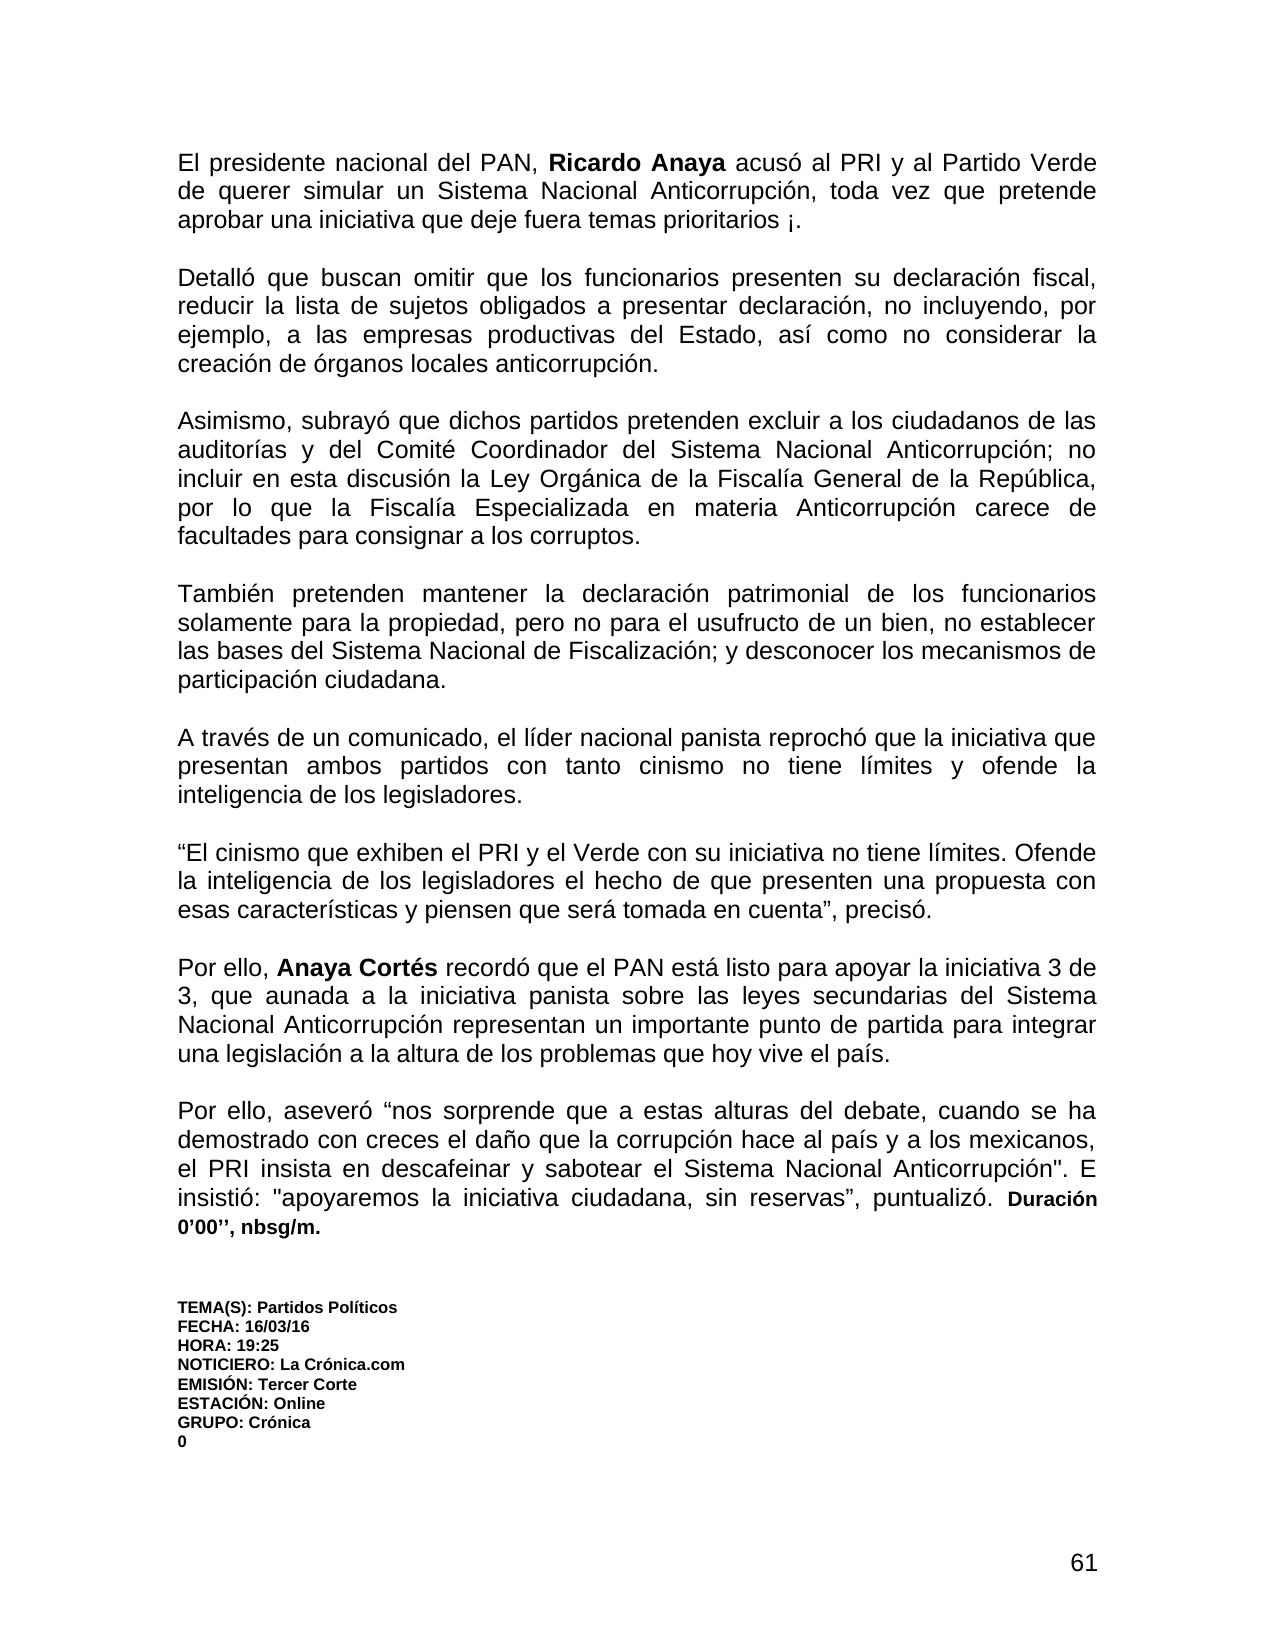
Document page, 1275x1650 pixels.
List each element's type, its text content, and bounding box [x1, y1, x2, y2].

text ESTACIÓN: Online [177, 1393, 1098, 1413]
text “El cinismo que exhiben el PRI y el Verde con su iniciativa no tiene límites. Ofende la inteligencia de los legisladores el hecho de que presenten una propuesta con esas características y piensen que será tomada en cuenta”, precisó. [177, 838, 1098, 924]
text Por ello, Anaya Cortés recordó que el PAN está listo para apoyar la iniciativa 3 de 3, que aunada a la iniciativa panista sobre las leyes secundarias del Sistema Nacional Anticorrupción representan un importante punto de partida para integrar una legislación a la altura de los problemas que hoy vive el país. [177, 953, 1098, 1068]
text 0 [177, 1432, 1098, 1451]
text GRUPO: Crónica [177, 1413, 1098, 1432]
text Detalló que buscan omitir que los funcionarios presenten su declaración fiscal, reducir la lista de sujetos obligados a presentar declaración, no incluyendo, por ejemplo, a las empresas productivas del Estado, así como no considerar la creación de órganos locales anticorrupción. [177, 263, 1098, 378]
text Asimismo, subrayó que dichos partidos pretenden excluir a los ciudadanos de las auditorías y del Comité Coordinador del Sistema Nacional Anticorrupción; no incluir en esta discusión la Ley Orgánica de la Fiscalía General de la República, por lo que la Fiscalía Especializada en materia Anticorrupción carece de facultades para consignar a los corruptos. [177, 406, 1098, 550]
text NOTICIERO: La Crónica.com [177, 1355, 1098, 1374]
text También pretenden mantener la declaración patrimonial de los funcionarios solamente para la propiedad, pero no para el usufructo de un bien, no establecer las bases del Sistema Nacional de Fiscalización; y desconocer los mecanismos de participación ciudadana. [177, 579, 1098, 694]
text Por ello, aseveró “nos sorprende que a estas alturas del debate, cuando se ha demostrado con creces el daño que la corrupción hace al país y a los mexicanos, el PRI insista en descafeinar y sabotear el Sistema Nacional Anticorrupción". E insistió: "apoyaremos la iniciativa ciudadana, sin reservas”, puntualizó. Duración 0’00’’, nbsg/m. [177, 1096, 1098, 1240]
text TEMA(S): Partidos Políticos [177, 1298, 1098, 1317]
text A través de un comunicado, el líder nacional panista reprochó que la iniciativa que presentan ambos partidos con tanto cinismo no tiene límites y ofende la inteligencia de los legisladores. [177, 723, 1098, 809]
text FECHA: 16/03/16 [177, 1317, 1098, 1336]
text EMISIÓN: Tercer Corte [177, 1374, 1098, 1393]
text HORA: 19:25 [177, 1336, 1098, 1355]
text El presidente nacional del PAN, Ricardo Anaya acusó al PRI y al Partido Verde de querer simular un Sistema Nacional Anticorrupción, toda vez que pretende aprobar una iniciativa que deje fuera temas prioritarios ¡. [177, 148, 1098, 234]
